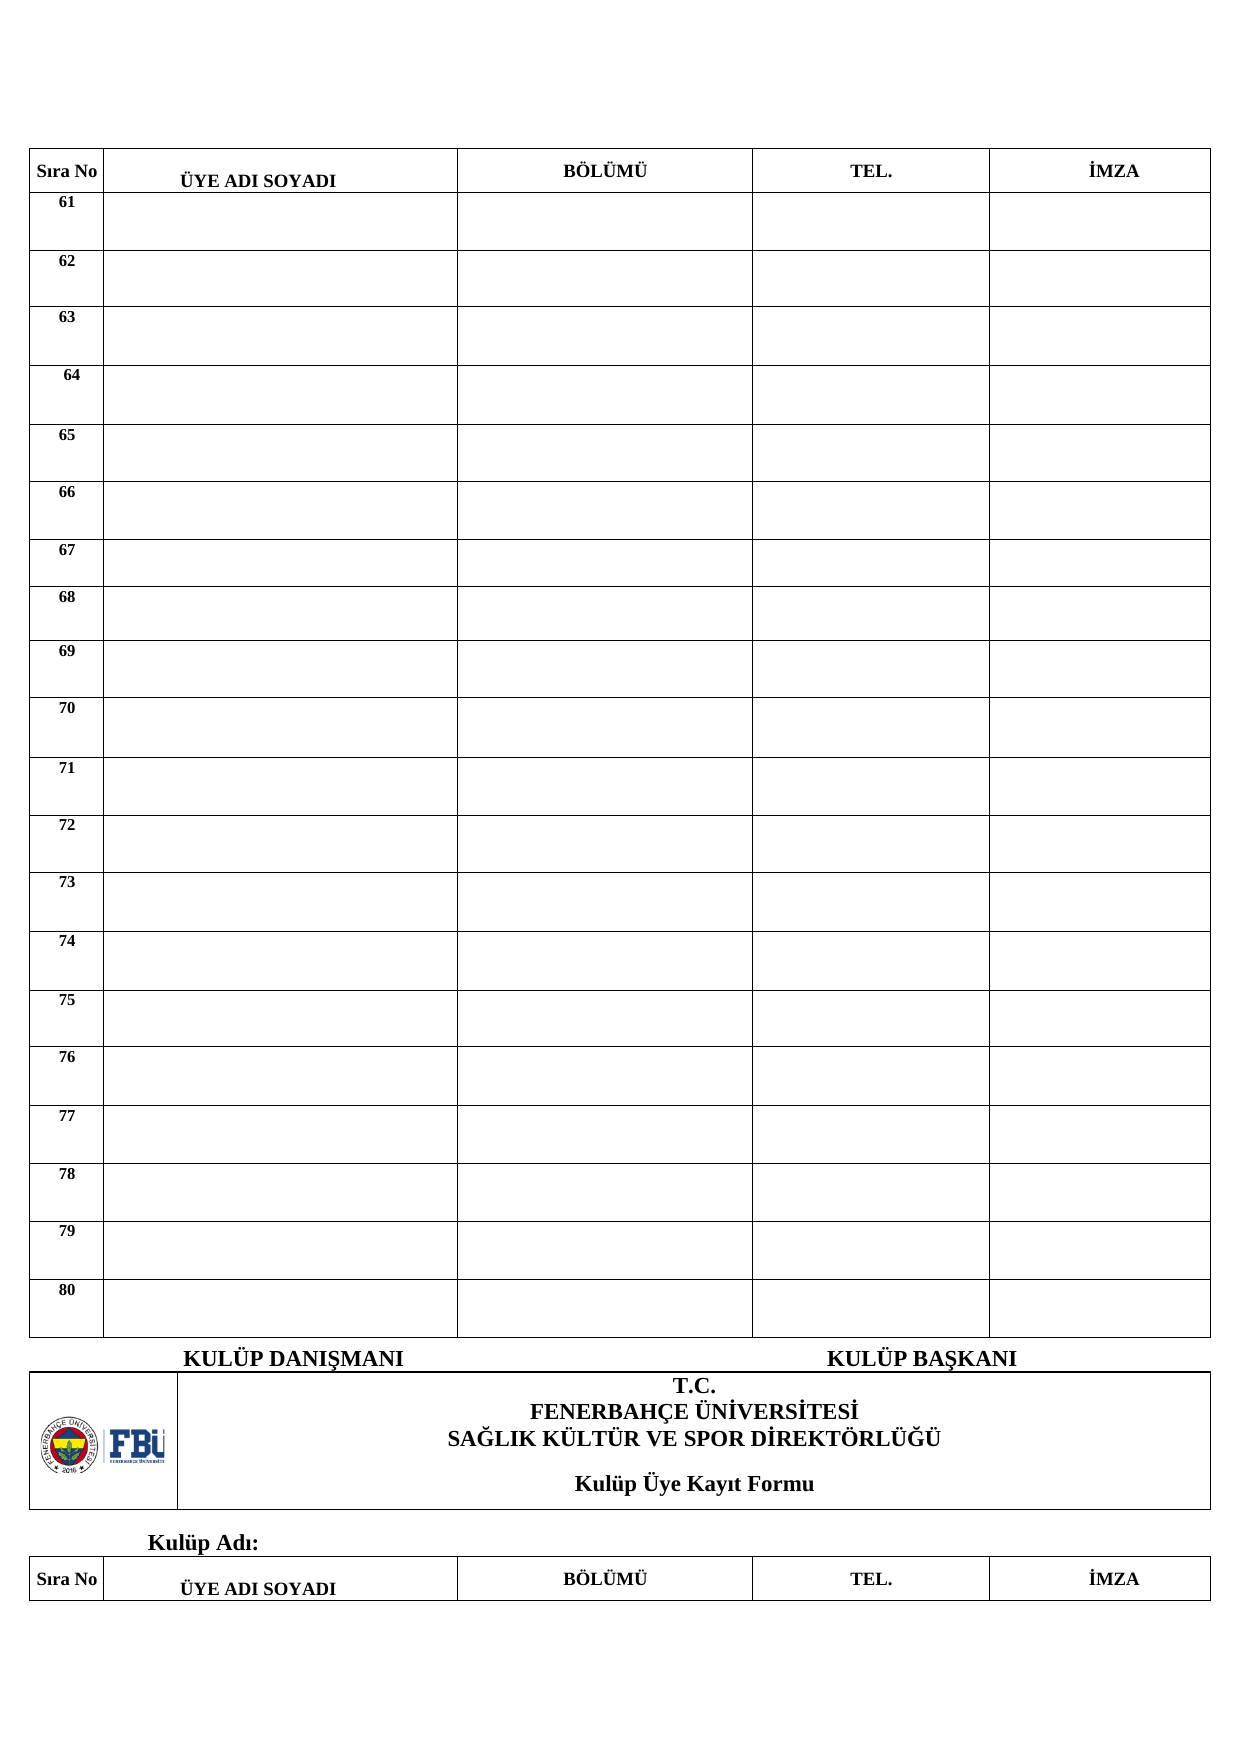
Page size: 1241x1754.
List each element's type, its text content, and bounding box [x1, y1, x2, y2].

table_cell [104, 991, 457, 1046]
text Kulüp Adı: [148, 1529, 1093, 1556]
table_cell [458, 698, 752, 757]
table_cell [104, 482, 457, 539]
table_cell [990, 193, 1210, 250]
table_cell 63 [30, 307, 103, 364]
table_cell [458, 307, 752, 364]
table_cell [104, 587, 457, 640]
table_cell 71 [30, 758, 103, 814]
table_cell [753, 816, 989, 872]
table_cell [458, 1164, 752, 1221]
table_cell 65 [30, 425, 103, 481]
table_cell 73 [30, 873, 103, 931]
table_cell [990, 816, 1210, 872]
table_cell 66 [30, 482, 103, 539]
table_cell [990, 425, 1210, 481]
table_cell 72 [30, 816, 103, 872]
table_cell [753, 758, 989, 814]
table_cell [104, 1280, 457, 1337]
table_cell 61 [30, 193, 103, 250]
table_cell [990, 1047, 1210, 1105]
table_cell [104, 873, 457, 931]
table_cell [753, 193, 989, 250]
table_cell [104, 425, 457, 481]
table_cell [104, 193, 457, 250]
table_cell 75 [30, 991, 103, 1046]
table_cell [753, 540, 989, 586]
table_cell [458, 1222, 752, 1279]
table_cell [753, 366, 989, 424]
table_cell [104, 1164, 457, 1221]
table_cell [990, 698, 1210, 757]
table_cell [990, 251, 1210, 306]
table_header TEL. [753, 149, 989, 192]
table_cell [753, 991, 989, 1046]
table_cell [753, 587, 989, 640]
table_cell [104, 1047, 457, 1105]
table_cell [104, 641, 457, 697]
table_cell [104, 540, 457, 586]
table_cell [753, 1222, 989, 1279]
table_cell [753, 251, 989, 306]
table_cell [104, 932, 457, 989]
table_cell [458, 251, 752, 306]
table_cell [990, 307, 1210, 364]
table_cell 64 [30, 366, 103, 424]
table_cell [458, 587, 752, 640]
table_cell 68 [30, 587, 103, 640]
table_cell [104, 758, 457, 814]
table_cell [990, 540, 1210, 586]
table_cell [753, 1106, 989, 1163]
table_cell [458, 932, 752, 989]
table_cell [990, 1106, 1210, 1163]
table_cell 70 [30, 698, 103, 757]
table_cell [753, 932, 989, 989]
table_cell [753, 482, 989, 539]
table_header ÜYE ADI SOYADI [104, 149, 457, 192]
table_header T.C. FENERBAHÇE ÜNİVERSİTESİ SAĞLIK KÜLTÜR VE SPOR DİREKTÖRLÜĞÜ Kulüp Üye Kayıt Formu [178, 1373, 1210, 1509]
table_cell [990, 366, 1210, 424]
table_cell 62 [30, 251, 103, 306]
table_cell [753, 1047, 989, 1105]
table_cell [990, 932, 1210, 989]
table_cell [753, 1164, 989, 1221]
table_cell [458, 641, 752, 697]
table_cell 77 [30, 1106, 103, 1163]
table_cell [104, 1106, 457, 1163]
table_cell [104, 366, 457, 424]
table_cell [104, 1222, 457, 1279]
table_cell 67 [30, 540, 103, 586]
table_cell [753, 307, 989, 364]
table_cell [990, 1164, 1210, 1221]
table_cell [458, 991, 752, 1046]
table_cell 79 [30, 1222, 103, 1279]
table_cell 69 [30, 641, 103, 697]
table_cell [458, 1106, 752, 1163]
table_cell [753, 425, 989, 481]
table_header TEL. [753, 1557, 989, 1599]
table_cell [990, 482, 1210, 539]
table_cell [458, 482, 752, 539]
table_cell [458, 1280, 752, 1337]
table_cell [753, 1280, 989, 1337]
table_header ÜYE ADI SOYADI [104, 1557, 457, 1599]
table_cell [990, 758, 1210, 814]
table_cell [104, 251, 457, 306]
picture [39, 1416, 164, 1472]
table_cell [990, 991, 1210, 1046]
table_cell [104, 307, 457, 364]
table_cell [458, 540, 752, 586]
table_cell [104, 698, 457, 757]
table_cell [458, 873, 752, 931]
table_cell [458, 366, 752, 424]
table_cell [990, 873, 1210, 931]
table_cell [990, 587, 1210, 640]
table_cell [458, 1047, 752, 1105]
table_cell [753, 873, 989, 931]
text KULÜP DANIŞMANI KULÜP BAŞKANI [148, 1345, 1018, 1371]
table_cell [458, 758, 752, 814]
table_cell [458, 816, 752, 872]
table_header İMZA [990, 1557, 1210, 1599]
table_header İMZA [990, 149, 1210, 192]
table_cell [990, 1280, 1210, 1337]
table_cell [990, 641, 1210, 697]
table_cell 76 [30, 1047, 103, 1105]
table_cell [458, 193, 752, 250]
table_cell 78 [30, 1164, 103, 1221]
table_cell [753, 641, 989, 697]
table_cell [104, 816, 457, 872]
table_header BÖLÜMÜ [458, 149, 752, 192]
table_cell 80 [30, 1280, 103, 1337]
table_cell [990, 1222, 1210, 1279]
table_cell [753, 698, 989, 757]
table_header Sıra No [30, 1557, 103, 1599]
table_header Sıra No [30, 149, 103, 192]
table_cell 74 [30, 932, 103, 989]
table_header BÖLÜMÜ [458, 1557, 752, 1599]
table_cell [458, 425, 752, 481]
table_header [30, 1373, 177, 1509]
